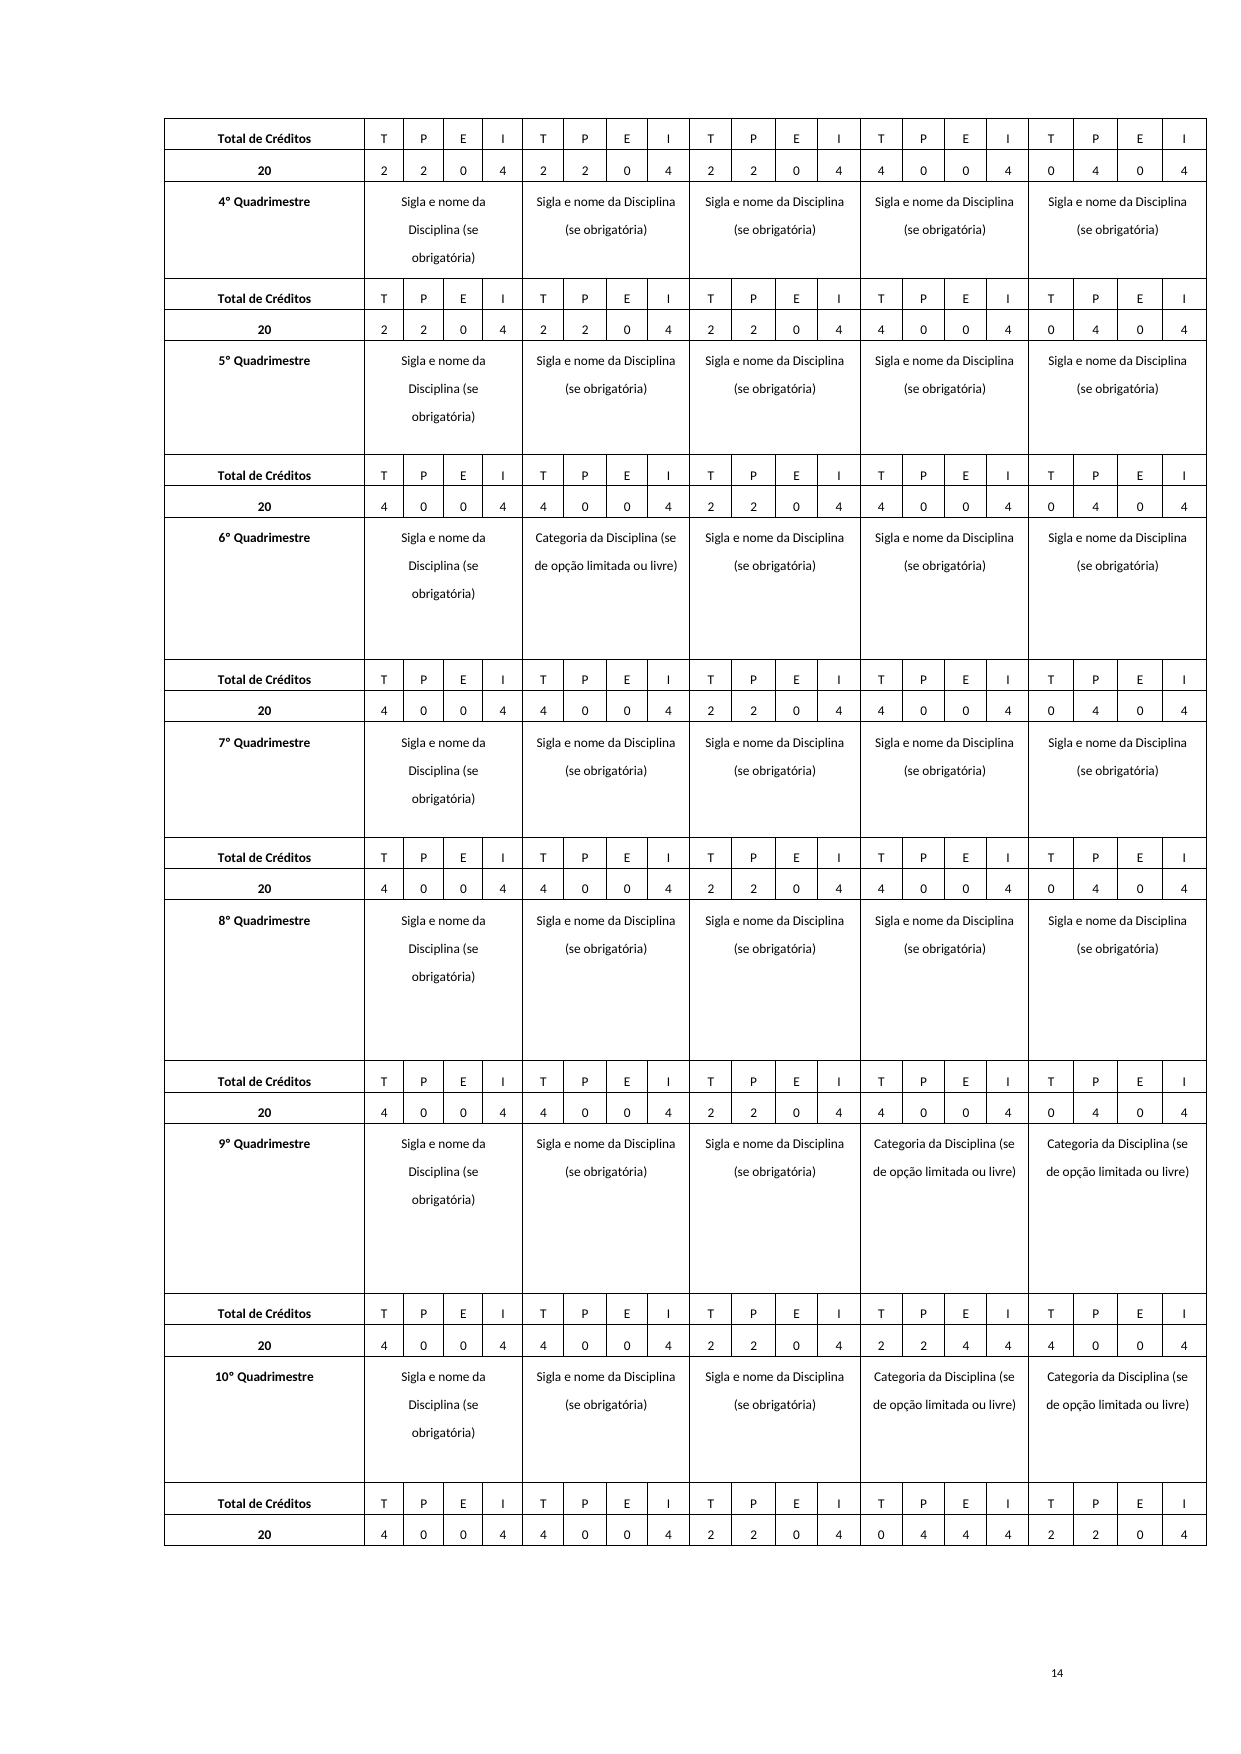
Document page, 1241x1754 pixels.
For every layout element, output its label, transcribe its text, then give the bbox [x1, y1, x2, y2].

table_cell Sigla e nome da Disciplina (se obrigatória) [861, 722, 1028, 837]
table_cell T [365, 838, 403, 868]
table_cell E [607, 660, 647, 690]
table_cell Total de Créditos [165, 455, 364, 485]
table_cell 4 [483, 1093, 522, 1123]
table_cell E [776, 1294, 817, 1324]
table_cell I [648, 660, 689, 690]
table_cell 4 [987, 1515, 1028, 1545]
table_cell 0 [903, 691, 944, 721]
table_cell P [732, 1483, 775, 1513]
table_cell 5º Quadrimestre [165, 341, 364, 454]
table_cell T [861, 119, 902, 149]
table_cell 0 [776, 869, 817, 899]
table_cell 4 [365, 1515, 403, 1545]
table_cell I [1163, 455, 1206, 485]
table_cell 4 [861, 869, 902, 899]
table_cell P [1074, 1294, 1117, 1324]
table_cell I [818, 1483, 860, 1513]
table_cell Sigla e nome da Disciplina (se obrigatória) [690, 341, 860, 454]
table_cell 2 [404, 150, 443, 181]
table_cell T [1029, 838, 1073, 868]
table_cell 4 [648, 691, 689, 721]
table_cell I [483, 838, 522, 868]
table_cell 7º Quadrimestre [165, 722, 364, 837]
table_cell 4 [483, 869, 522, 899]
table_cell 2 [523, 310, 563, 340]
table_cell Total de Créditos [165, 119, 364, 149]
table_cell E [776, 660, 817, 690]
table_cell 4 [1163, 691, 1206, 721]
table_cell P [404, 1294, 443, 1324]
table_cell I [987, 1294, 1028, 1324]
table_cell E [607, 1061, 647, 1092]
table_cell 0 [776, 310, 817, 340]
table_cell 4 [861, 691, 902, 721]
table_cell 0 [404, 691, 443, 721]
table_cell T [365, 119, 403, 149]
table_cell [523, 1357, 689, 1482]
table_cell 0 [861, 1515, 902, 1545]
table_cell E [444, 660, 482, 690]
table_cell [365, 182, 522, 277]
table_cell 4 [818, 486, 860, 517]
table_cell T [861, 1483, 902, 1513]
table_cell P [903, 1061, 944, 1092]
table_cell 2 [732, 150, 775, 181]
table_cell 4 [818, 1515, 860, 1545]
table_cell 4 [648, 310, 689, 340]
table_cell P [903, 279, 944, 309]
table_cell 2 [690, 1515, 731, 1545]
table_cell T [523, 660, 563, 690]
table_cell 4 [1074, 310, 1117, 340]
table_cell 8º Quadrimestre [165, 900, 364, 1060]
table_cell I [818, 119, 860, 149]
table_cell 0 [564, 691, 606, 721]
table_cell P [1074, 660, 1117, 690]
table_cell 0 [776, 691, 817, 721]
table_cell P [404, 1483, 443, 1513]
table_cell 20 [165, 1093, 364, 1123]
table_cell P [564, 119, 606, 149]
table_cell P [903, 1294, 944, 1324]
table_cell 0 [903, 150, 944, 181]
table_cell 4 [818, 310, 860, 340]
table_cell 0 [404, 1093, 443, 1123]
table_cell 0 [1029, 310, 1073, 340]
table_cell T [1029, 1294, 1073, 1324]
table_cell T [861, 455, 902, 485]
table_cell T [365, 455, 403, 485]
table_cell 2 [732, 691, 775, 721]
table_cell 4 [523, 691, 563, 721]
table_cell E [945, 455, 986, 485]
table_cell 4 [365, 1325, 403, 1356]
table_cell 9º Quadrimestre [165, 1124, 364, 1293]
table_cell I [648, 279, 689, 309]
table_cell I [1163, 279, 1206, 309]
table_cell 2 [690, 1093, 731, 1123]
table_cell 0 [945, 1093, 986, 1123]
table_cell Sigla e nome da Disciplina (se obrigatória) [365, 722, 522, 837]
table_cell I [648, 838, 689, 868]
table_cell 4 [523, 869, 563, 899]
table_cell 0 [607, 691, 647, 721]
table_cell T [861, 1061, 902, 1092]
table_cell 0 [607, 486, 647, 517]
table_cell 4 [818, 1325, 860, 1356]
table_cell T [690, 1061, 731, 1092]
table_cell E [776, 119, 817, 149]
table_cell 0 [1029, 486, 1073, 517]
table_cell E [1118, 455, 1162, 485]
table_cell Total de Créditos [165, 1483, 364, 1513]
table_cell E [945, 1061, 986, 1092]
table_cell Total de Créditos [165, 1294, 364, 1324]
table_cell I [483, 455, 522, 485]
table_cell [1029, 182, 1206, 277]
table_cell 0 [564, 869, 606, 899]
table_cell 4 [1163, 310, 1206, 340]
table_cell P [732, 455, 775, 485]
table_cell P [404, 1061, 443, 1092]
table_cell 2 [690, 310, 731, 340]
table_cell I [818, 838, 860, 868]
table_cell P [903, 660, 944, 690]
table_cell 0 [1029, 869, 1073, 899]
table_cell 0 [945, 486, 986, 517]
table_cell 4 [861, 310, 902, 340]
table_cell 20 [165, 486, 364, 517]
table_cell 0 [945, 310, 986, 340]
table_cell Sigla e nome da Disciplina (se obrigatória) [1029, 341, 1206, 454]
table_cell E [444, 838, 482, 868]
table_cell 2 [564, 150, 606, 181]
table_cell I [483, 279, 522, 309]
table_cell E [776, 1483, 817, 1513]
table_cell 4 [861, 486, 902, 517]
table_cell T [1029, 455, 1073, 485]
table_cell I [987, 660, 1028, 690]
table_cell 2 [732, 869, 775, 899]
table_cell T [523, 119, 563, 149]
table_cell P [1074, 838, 1117, 868]
table_cell I [648, 455, 689, 485]
table_cell 0 [444, 310, 482, 340]
table_cell 4 [1074, 150, 1117, 181]
table_cell 4 [945, 1325, 986, 1356]
table_cell Sigla e nome da Disciplina (se obrigatória) [365, 341, 522, 454]
table_cell P [903, 119, 944, 149]
table_cell T [523, 455, 563, 485]
table_cell 4 [365, 691, 403, 721]
table_cell T [1029, 1061, 1073, 1092]
table_cell 4 [648, 869, 689, 899]
table_cell Sigla e nome da Disciplina (se obrigatória) [690, 900, 860, 1060]
table_cell 2 [690, 869, 731, 899]
table_cell 0 [776, 486, 817, 517]
table_cell 4 [987, 486, 1028, 517]
table_cell E [607, 455, 647, 485]
table_cell E [945, 279, 986, 309]
table_cell 0 [444, 1515, 482, 1545]
table_cell 0 [404, 486, 443, 517]
table_cell E [1118, 1483, 1162, 1513]
table_cell 0 [1074, 1325, 1117, 1356]
table_cell Sigla e nome da Disciplina (se obrigatória) [1029, 900, 1206, 1060]
table_cell 4 [987, 1325, 1028, 1356]
table_cell 20 [165, 1325, 364, 1356]
table_cell 4 [903, 1515, 944, 1545]
table_cell 0 [776, 150, 817, 181]
table_cell I [483, 1483, 522, 1513]
table_cell 0 [444, 869, 482, 899]
table_cell 4 [818, 869, 860, 899]
table_cell T [861, 279, 902, 309]
table_cell E [1118, 1061, 1162, 1092]
table_cell E [776, 1061, 817, 1092]
table_cell 2 [732, 1325, 775, 1356]
table_cell 4 [818, 1093, 860, 1123]
table_cell 2 [690, 150, 731, 181]
table_cell 0 [1029, 150, 1073, 181]
table_cell 0 [404, 869, 443, 899]
table_cell Sigla e nome da Disciplina (se obrigatória) [1029, 518, 1206, 659]
table_cell Sigla e nome da Disciplina (se obrigatória) [365, 518, 522, 659]
table_cell 0 [444, 486, 482, 517]
table_cell 0 [607, 1325, 647, 1356]
table_cell 20 [165, 691, 364, 721]
table_cell E [444, 279, 482, 309]
table_cell 0 [776, 1515, 817, 1545]
table_cell 0 [444, 1093, 482, 1123]
table_cell 20 [165, 1515, 364, 1545]
table_cell 2 [732, 486, 775, 517]
table_cell I [1163, 1483, 1206, 1513]
table_cell E [607, 279, 647, 309]
table_cell 4 [648, 1515, 689, 1545]
table_cell T [690, 660, 731, 690]
table_cell 4 [1163, 1515, 1206, 1545]
table_cell Sigla e nome da Disciplina (se obrigatória) [523, 900, 689, 1060]
table_cell I [987, 1061, 1028, 1092]
table_cell P [1074, 279, 1117, 309]
table_cell 0 [903, 486, 944, 517]
table_cell 0 [607, 869, 647, 899]
table_cell T [1029, 279, 1073, 309]
table_cell E [444, 1061, 482, 1092]
table_cell 4 [1163, 486, 1206, 517]
table_cell P [404, 660, 443, 690]
table_cell Sigla e nome da Disciplina (se obrigatória) [690, 1124, 860, 1293]
table_cell T [861, 1294, 902, 1324]
table_cell 0 [945, 691, 986, 721]
table_cell I [483, 1061, 522, 1092]
table_cell P [564, 279, 606, 309]
table_cell T [690, 1483, 731, 1513]
table_cell E [444, 119, 482, 149]
table_cell 4 [987, 150, 1028, 181]
table_cell E [444, 1294, 482, 1324]
table_cell I [648, 119, 689, 149]
table_cell T [523, 838, 563, 868]
table_cell Total de Créditos [165, 1061, 364, 1092]
table_cell 4 [818, 150, 860, 181]
table_cell 4 [483, 310, 522, 340]
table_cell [861, 1357, 1028, 1482]
table_cell I [818, 1294, 860, 1324]
table_cell P [732, 119, 775, 149]
table_cell Total de Créditos [165, 660, 364, 690]
table_cell 2 [1029, 1515, 1073, 1545]
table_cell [365, 1357, 522, 1482]
table_cell 0 [607, 310, 647, 340]
table_cell 4 [523, 1325, 563, 1356]
table_cell I [818, 1061, 860, 1092]
table_cell I [1163, 119, 1206, 149]
table_cell 0 [444, 1325, 482, 1356]
table_cell 4 [365, 486, 403, 517]
table_cell P [564, 1061, 606, 1092]
table_cell E [1118, 1294, 1162, 1324]
table_cell Sigla e nome da Disciplina (se obrigatória) [861, 341, 1028, 454]
table_cell T [690, 119, 731, 149]
table_cell E [945, 660, 986, 690]
table_cell E [607, 838, 647, 868]
table_cell 4 [1074, 1093, 1117, 1123]
table_cell P [404, 119, 443, 149]
table_cell 2 [523, 150, 563, 181]
table_cell T [861, 660, 902, 690]
table_cell E [607, 1483, 647, 1513]
table_cell 4 [1163, 1093, 1206, 1123]
table_cell 4 [1163, 869, 1206, 899]
table_cell 0 [564, 1093, 606, 1123]
table_cell 0 [1118, 1325, 1162, 1356]
table_cell I [987, 838, 1028, 868]
table_cell 2 [365, 310, 403, 340]
table_cell Sigla e nome da Disciplina (se obrigatória) [365, 900, 522, 1060]
table_cell P [903, 455, 944, 485]
table_cell Sigla e nome da Disciplina (se obrigatória) [365, 1124, 522, 1293]
table_cell 2 [903, 1325, 944, 1356]
table_cell P [564, 838, 606, 868]
table_cell 20 [165, 869, 364, 899]
table_cell 4 [523, 1515, 563, 1545]
table_cell E [1118, 838, 1162, 868]
table_cell 4 [483, 1515, 522, 1545]
table_cell E [607, 1294, 647, 1324]
table_cell 2 [690, 691, 731, 721]
table_cell I [1163, 660, 1206, 690]
table_cell E [1118, 279, 1162, 309]
table_cell E [776, 279, 817, 309]
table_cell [1029, 1357, 1206, 1482]
table_cell 0 [776, 1325, 817, 1356]
table_cell Total de Créditos [165, 279, 364, 309]
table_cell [523, 182, 689, 277]
table_cell I [818, 660, 860, 690]
table_cell 0 [607, 1515, 647, 1545]
table_cell 0 [1029, 691, 1073, 721]
table_cell E [945, 1294, 986, 1324]
table_cell E [1118, 119, 1162, 149]
table_cell 2 [564, 310, 606, 340]
table_cell E [444, 455, 482, 485]
table_cell Sigla e nome da Disciplina (se obrigatória) [523, 1124, 689, 1293]
table_cell 0 [564, 1325, 606, 1356]
table_cell 0 [444, 691, 482, 721]
table_cell 0 [404, 1325, 443, 1356]
table_cell T [523, 1294, 563, 1324]
table_cell I [987, 279, 1028, 309]
table_cell 4 [861, 1093, 902, 1123]
table_cell I [648, 1294, 689, 1324]
table_cell 0 [903, 310, 944, 340]
table_cell P [1074, 455, 1117, 485]
table_cell 2 [732, 1515, 775, 1545]
table_cell 0 [776, 1093, 817, 1123]
table_cell 4 [483, 691, 522, 721]
table_cell Sigla e nome da Disciplina (se obrigatória) [523, 341, 689, 454]
table_cell E [945, 1483, 986, 1513]
table_cell T [365, 660, 403, 690]
table_cell 0 [1118, 691, 1162, 721]
table_cell T [365, 1483, 403, 1513]
table_cell 20 [165, 150, 364, 181]
table_cell 4 [365, 869, 403, 899]
table_cell P [564, 1483, 606, 1513]
table_cell 4 [523, 1093, 563, 1123]
table_cell 0 [945, 150, 986, 181]
table_cell I [483, 1294, 522, 1324]
table_cell T [1029, 1483, 1073, 1513]
table_cell I [987, 1483, 1028, 1513]
table_cell 0 [1118, 150, 1162, 181]
table_cell P [404, 455, 443, 485]
table_cell P [564, 660, 606, 690]
table_cell Sigla e nome da Disciplina (se obrigatória) [1029, 722, 1206, 837]
table_cell 10º Quadrimestre [165, 1357, 364, 1482]
table_cell T [690, 279, 731, 309]
table_cell 0 [607, 1093, 647, 1123]
table_cell Categoria da Disciplina (se de opção limitada ou livre) [1029, 1124, 1206, 1293]
table_cell P [732, 1294, 775, 1324]
table_cell Sigla e nome da Disciplina (se obrigatória) [861, 518, 1028, 659]
table_cell I [648, 1061, 689, 1092]
table_cell Sigla e nome da Disciplina (se obrigatória) [861, 900, 1028, 1060]
table_cell E [776, 838, 817, 868]
table_cell Total de Créditos [165, 838, 364, 868]
table_cell 2 [861, 1325, 902, 1356]
table_cell E [1118, 660, 1162, 690]
table_cell T [690, 838, 731, 868]
table_cell I [818, 279, 860, 309]
table_cell 0 [1029, 1093, 1073, 1123]
table_cell 4 [987, 310, 1028, 340]
table_cell 2 [690, 486, 731, 517]
table_cell P [404, 279, 443, 309]
table_cell 4 [1074, 486, 1117, 517]
table_cell 2 [732, 1093, 775, 1123]
table_cell T [365, 1294, 403, 1324]
table_cell P [564, 1294, 606, 1324]
table_cell 4 [648, 486, 689, 517]
table_cell T [523, 279, 563, 309]
table_cell 4 [1074, 691, 1117, 721]
table_cell P [1074, 119, 1117, 149]
table_cell P [903, 1483, 944, 1513]
table_cell 4 [1074, 869, 1117, 899]
table_cell 4 [987, 691, 1028, 721]
table_cell 2 [690, 1325, 731, 1356]
table_cell Categoria da Disciplina (se de opção limitada ou livre) [861, 1124, 1028, 1293]
table_cell 0 [404, 1515, 443, 1545]
table_cell 0 [1118, 1093, 1162, 1123]
table_cell 2 [365, 150, 403, 181]
table_cell 4 [483, 486, 522, 517]
table_cell 2 [1074, 1515, 1117, 1545]
table_cell 4 [648, 150, 689, 181]
table_cell T [690, 455, 731, 485]
table_cell I [648, 1483, 689, 1513]
table_cell E [945, 838, 986, 868]
table_cell P [732, 660, 775, 690]
table_cell T [365, 1061, 403, 1092]
table_cell 4 [861, 150, 902, 181]
table_cell 4 [523, 486, 563, 517]
table_cell I [1163, 838, 1206, 868]
table_cell I [483, 119, 522, 149]
table_cell I [818, 455, 860, 485]
table_cell 4 [483, 150, 522, 181]
table_cell P [903, 838, 944, 868]
table_cell 4 [818, 691, 860, 721]
table_cell 0 [607, 150, 647, 181]
table_cell 0 [945, 869, 986, 899]
table_cell Categoria da Disciplina (se de opção limitada ou livre) [523, 518, 689, 659]
table_cell 0 [1118, 486, 1162, 517]
table_cell 4º Quadrimestre [165, 182, 364, 277]
table_cell 4 [648, 1093, 689, 1123]
table_cell T [1029, 660, 1073, 690]
table_cell 4 [1029, 1325, 1073, 1356]
table_cell 4 [945, 1515, 986, 1545]
table_cell E [444, 1483, 482, 1513]
table_cell P [1074, 1061, 1117, 1092]
table_cell T [690, 1294, 731, 1324]
table_cell I [987, 119, 1028, 149]
table_cell T [1029, 119, 1073, 149]
table_cell E [607, 119, 647, 149]
table_cell 0 [903, 1093, 944, 1123]
table_cell 4 [365, 1093, 403, 1123]
table_cell Sigla e nome da Disciplina (se obrigatória) [690, 722, 860, 837]
table_cell P [732, 279, 775, 309]
table_cell Sigla e nome da Disciplina (se obrigatória) [690, 1357, 860, 1482]
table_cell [861, 182, 1028, 277]
table_cell T [523, 1483, 563, 1513]
table_cell T [365, 279, 403, 309]
table_cell I [987, 455, 1028, 485]
table_cell I [1163, 1294, 1206, 1324]
table_cell Sigla e nome da Disciplina (se obrigatória) [690, 518, 860, 659]
table_cell 4 [1163, 1325, 1206, 1356]
table_cell P [732, 1061, 775, 1092]
table_cell P [1074, 1483, 1117, 1513]
table_cell 0 [1118, 869, 1162, 899]
table_cell 2 [404, 310, 443, 340]
table_cell I [1163, 1061, 1206, 1092]
table_cell 0 [444, 150, 482, 181]
table_cell T [861, 838, 902, 868]
table_cell Sigla e nome da Disciplina (se obrigatória) [523, 722, 689, 837]
table_cell E [776, 455, 817, 485]
table_cell 4 [987, 869, 1028, 899]
table_cell 20 [165, 310, 364, 340]
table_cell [690, 182, 860, 277]
table_cell 0 [564, 486, 606, 517]
table_cell E [945, 119, 986, 149]
table_cell I [483, 660, 522, 690]
table_cell 4 [1163, 150, 1206, 181]
table_cell 0 [903, 869, 944, 899]
table_cell 4 [987, 1093, 1028, 1123]
table_cell 6º Quadrimestre [165, 518, 364, 659]
table_cell P [404, 838, 443, 868]
table_cell 0 [1118, 310, 1162, 340]
table_cell 0 [564, 1515, 606, 1545]
table_cell P [732, 838, 775, 868]
table_cell P [564, 455, 606, 485]
table_cell 0 [1118, 1515, 1162, 1545]
table_cell 4 [483, 1325, 522, 1356]
table_cell 2 [732, 310, 775, 340]
table_cell 4 [648, 1325, 689, 1356]
table_cell T [523, 1061, 563, 1092]
